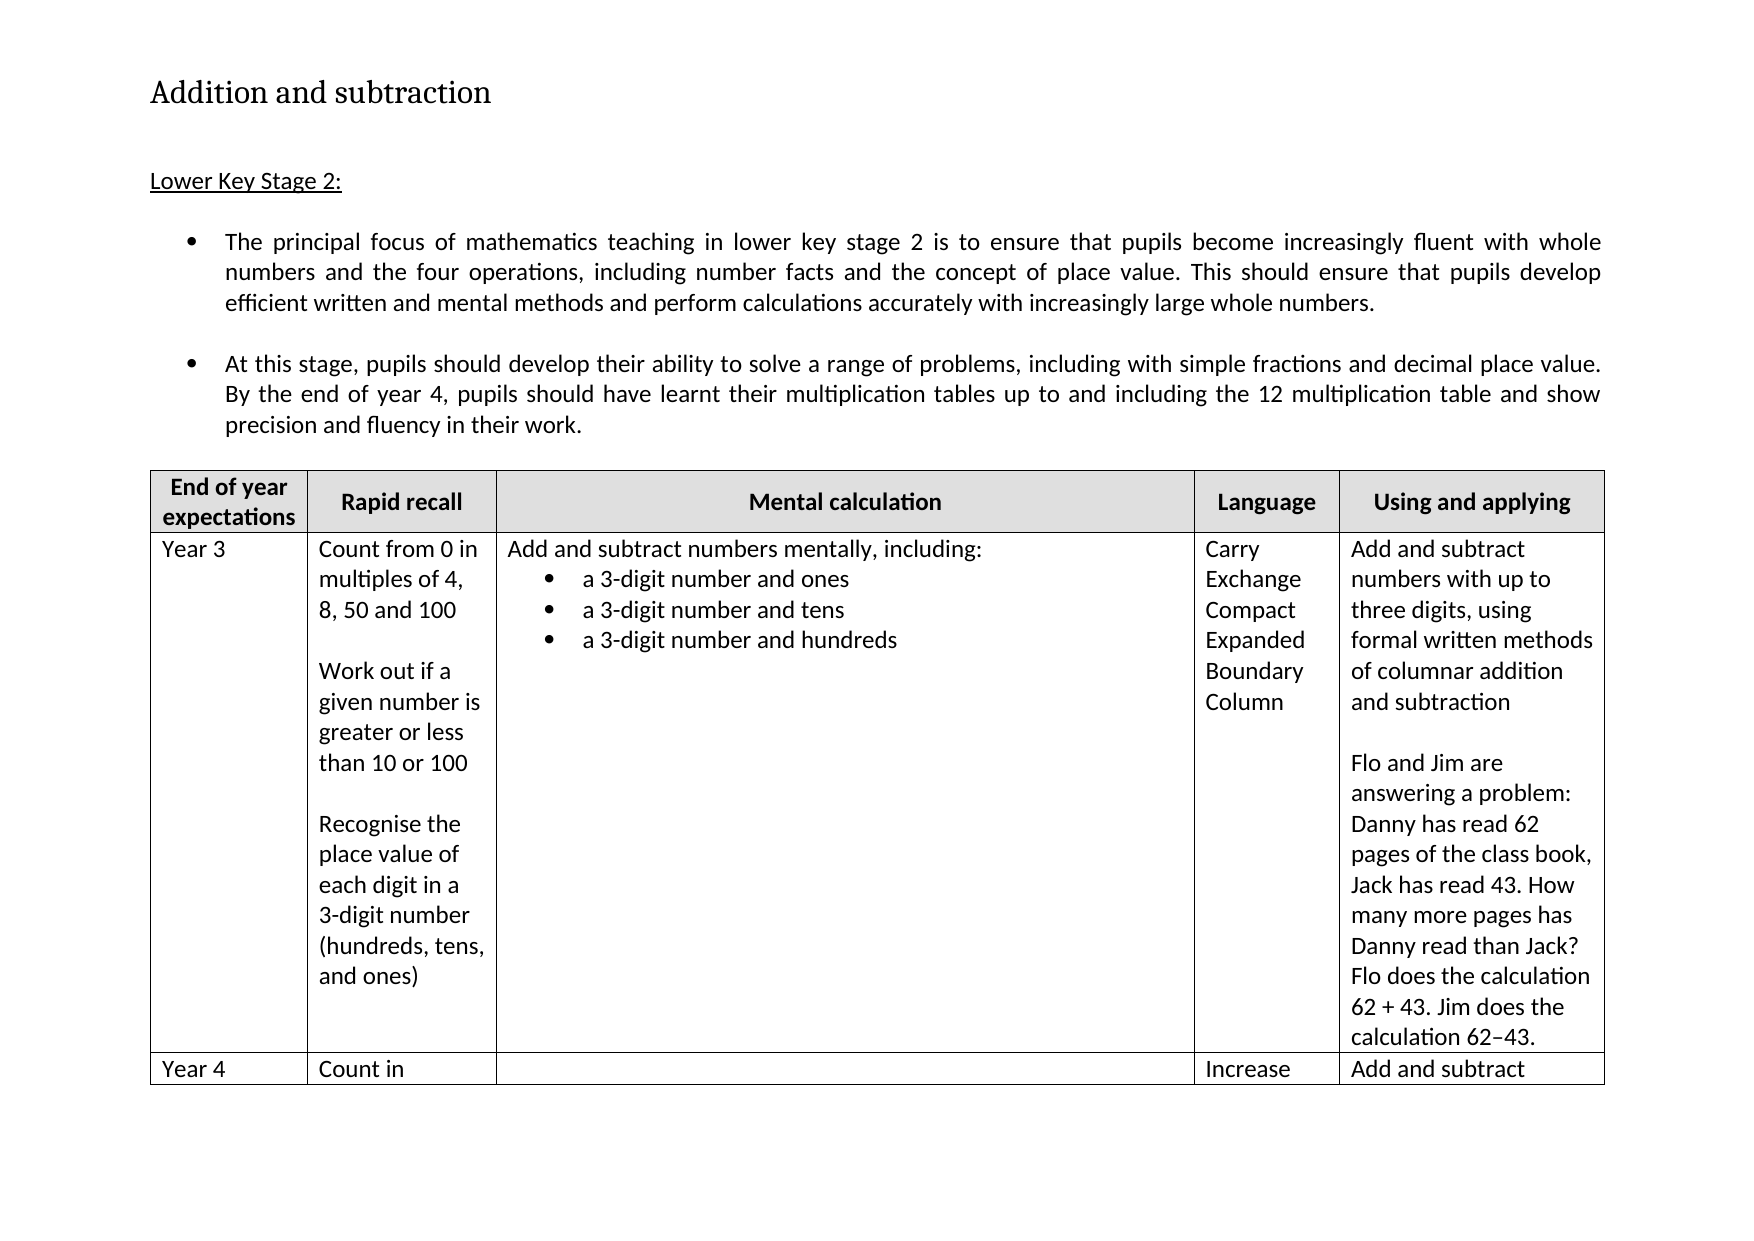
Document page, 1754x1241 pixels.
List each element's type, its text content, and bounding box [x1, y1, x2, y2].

list At this stage, pupils should develop their ability to solve a range of problems, including with simple fractions and decimal place value. By the end of year 4, pupils should have learnt their multiplication tables up to and including the 12 multiplication table and show precision and fluency in their work. [187, 348, 1604, 439]
text Lower Key Stage 2: [150, 165, 1604, 195]
table_header Using and applying [1340, 471, 1604, 532]
table_cell Add and subtract numbers with up to three digits, using formal written methods of columnar addition and subtraction Flo and Jim are answering a problem: Danny has read 62 pages of the class book, Jack has read 43. How many more pages has Danny read than Jack? Flo does the calculation 62 + 43. Jim does the calculation 62–43. [1340, 533, 1604, 1052]
table_cell Add and subtract numbers mentally, including: a 3-digit number and ones a 3-digit number and tens a 3-digit number and hundreds [497, 533, 1194, 1052]
table_header End of year expectations [151, 471, 307, 532]
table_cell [1195, 1053, 1339, 1083]
table_cell Year 3 [151, 533, 307, 1052]
table_header Mental calculation [497, 471, 1194, 532]
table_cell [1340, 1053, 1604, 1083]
table_cell Carry Exchange Compact Expanded Boundary Column [1195, 533, 1339, 1052]
list The principal focus of mathematics teaching in lower key stage 2 is to ensure that pupils become increasingly fluent with whole numbers and the four operations, including number facts and the concept of place value. This should ensure that pupils develop efficient written and mental methods and perform calculations accurately with increasingly large whole numbers. [187, 226, 1604, 317]
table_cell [308, 1053, 496, 1083]
table_cell Count from 0 in multiples of 4, 8, 50 and 100 Work out if a given number is greater or less than 10 or 100 Recognise the place value of each digit in a 3-digit number (hundreds, tens, and ones) [308, 533, 496, 1052]
table_header Language [1195, 471, 1339, 532]
table_cell Year 4 [151, 1053, 307, 1083]
table_cell [497, 1053, 1194, 1083]
table_header Rapid recall [308, 471, 496, 532]
